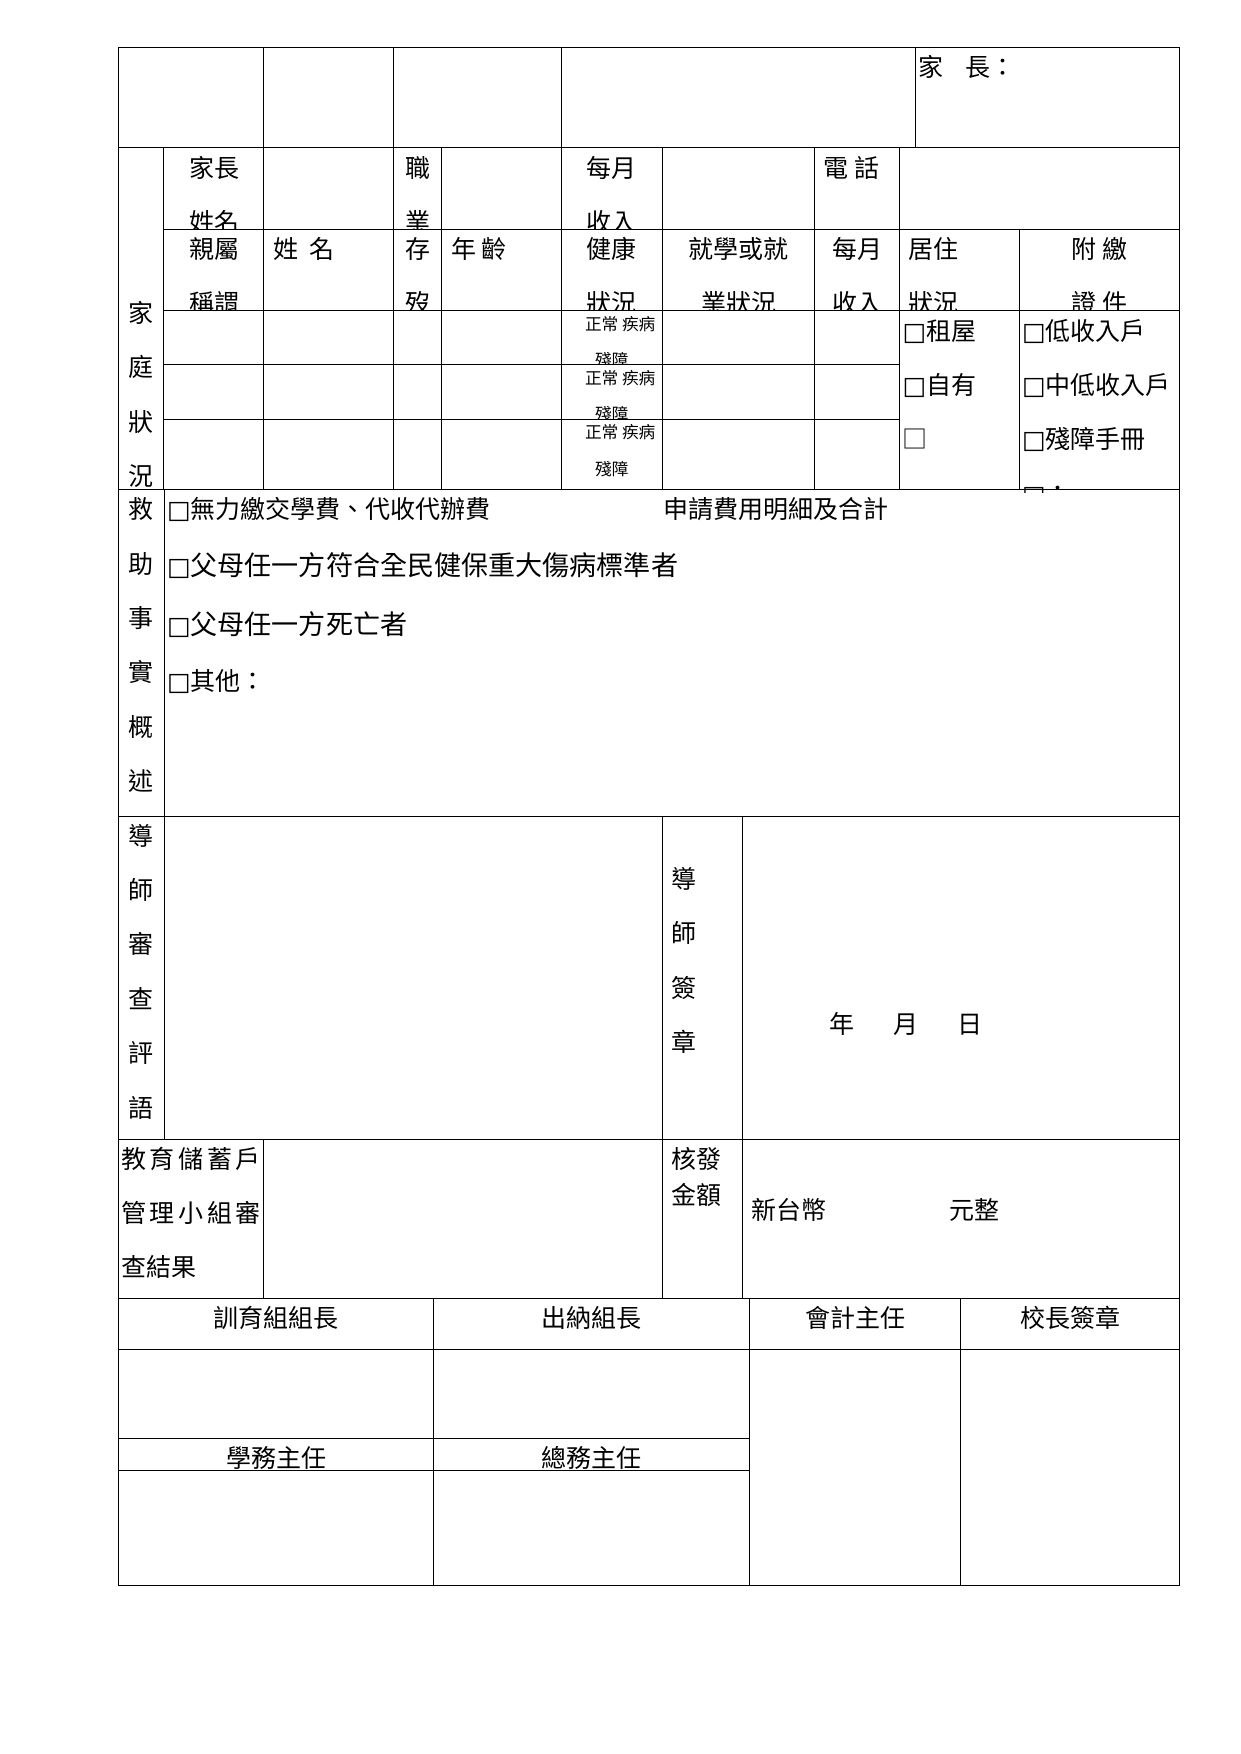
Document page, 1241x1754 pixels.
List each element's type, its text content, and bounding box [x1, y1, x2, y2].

table_cell 校長簽章 [961, 1299, 1179, 1349]
table_cell 訓育組組長 [119, 1299, 433, 1349]
table_cell [394, 420, 441, 489]
table_cell 姓 名 [264, 230, 393, 310]
table_cell [815, 311, 899, 364]
table_cell 學務主任 [119, 1439, 433, 1470]
table_cell 年 齡 [442, 230, 561, 310]
table_cell [394, 48, 561, 147]
table_cell 居住 狀況 [900, 230, 1019, 310]
table_cell 新台幣 元整 [743, 1140, 1179, 1298]
table_cell 年 月 日 [743, 817, 1179, 1138]
table_cell [164, 420, 263, 489]
table_cell □無力繳交學費、代收代辦費 申請費用明細及合計 □父母任一方符合全民健保重大傷病標準者 □父母任一方死亡者 □其他： [165, 490, 1179, 816]
table_cell 每月 收入 [815, 230, 899, 310]
table_cell [264, 148, 393, 228]
table_cell [663, 365, 814, 418]
table_cell [562, 48, 915, 147]
table_cell 電 話 [815, 148, 899, 228]
table_cell □低收入戶 □中低收入戶 □殘障手冊 □：_______ [1020, 311, 1179, 489]
table_cell 職業 [394, 148, 441, 228]
table_cell [119, 1471, 433, 1585]
table_cell 家 庭 狀 況 [119, 148, 163, 489]
table_cell [394, 311, 441, 364]
table_cell 就學或就 業狀況 [663, 230, 814, 310]
table_cell [164, 365, 263, 418]
table_cell [442, 148, 561, 228]
table_cell 會計主任 [750, 1299, 960, 1349]
table_cell [663, 148, 814, 228]
table_cell [434, 1471, 749, 1585]
table_cell [663, 420, 814, 489]
table_cell [442, 420, 561, 489]
table_cell 核發 金額 [663, 1140, 742, 1298]
table_cell 家長 姓名 [164, 148, 263, 228]
table_cell 救助事實 概述 [119, 490, 164, 816]
table_cell [663, 311, 814, 364]
table_cell □租屋 □自有 □ [900, 311, 1019, 489]
table_cell [165, 817, 662, 1138]
table_cell 導師 審查 評語 [119, 817, 164, 1138]
table_cell [815, 365, 899, 418]
table_cell [815, 420, 899, 489]
table_cell 每月 收入 [562, 148, 662, 228]
table_cell [900, 148, 1179, 228]
table_cell [264, 1140, 662, 1298]
table_cell 正常 疾病 殘障 [562, 311, 662, 364]
table_cell [394, 365, 441, 418]
table_cell [264, 420, 393, 489]
table_cell 附 繳 證 件 [1020, 230, 1179, 310]
table_cell 正常 疾病 殘障 [562, 420, 662, 489]
table_cell [442, 311, 561, 364]
table_cell [442, 365, 561, 418]
table_cell 親屬 稱謂 [164, 230, 263, 310]
table_cell [119, 1350, 433, 1437]
table_cell 導 師 簽 章 [663, 817, 742, 1138]
table_cell 家 長： [916, 48, 1179, 147]
table_cell [264, 365, 393, 418]
table_cell [264, 311, 393, 364]
table_cell 教育儲蓄戶管理小組審查結果 [119, 1140, 263, 1298]
table_cell [434, 1350, 749, 1437]
table_cell [961, 1350, 1179, 1585]
table_cell 出納組長 [434, 1299, 749, 1349]
table_cell [119, 48, 263, 147]
table_cell 正常 疾病 殘障 [562, 365, 662, 418]
table_cell [264, 48, 393, 147]
table_cell 健康 狀況 [562, 230, 662, 310]
table_cell 存歿 [394, 230, 441, 310]
table_cell [164, 311, 263, 364]
table_cell [750, 1350, 960, 1585]
table_cell 總務主任 [434, 1439, 749, 1470]
